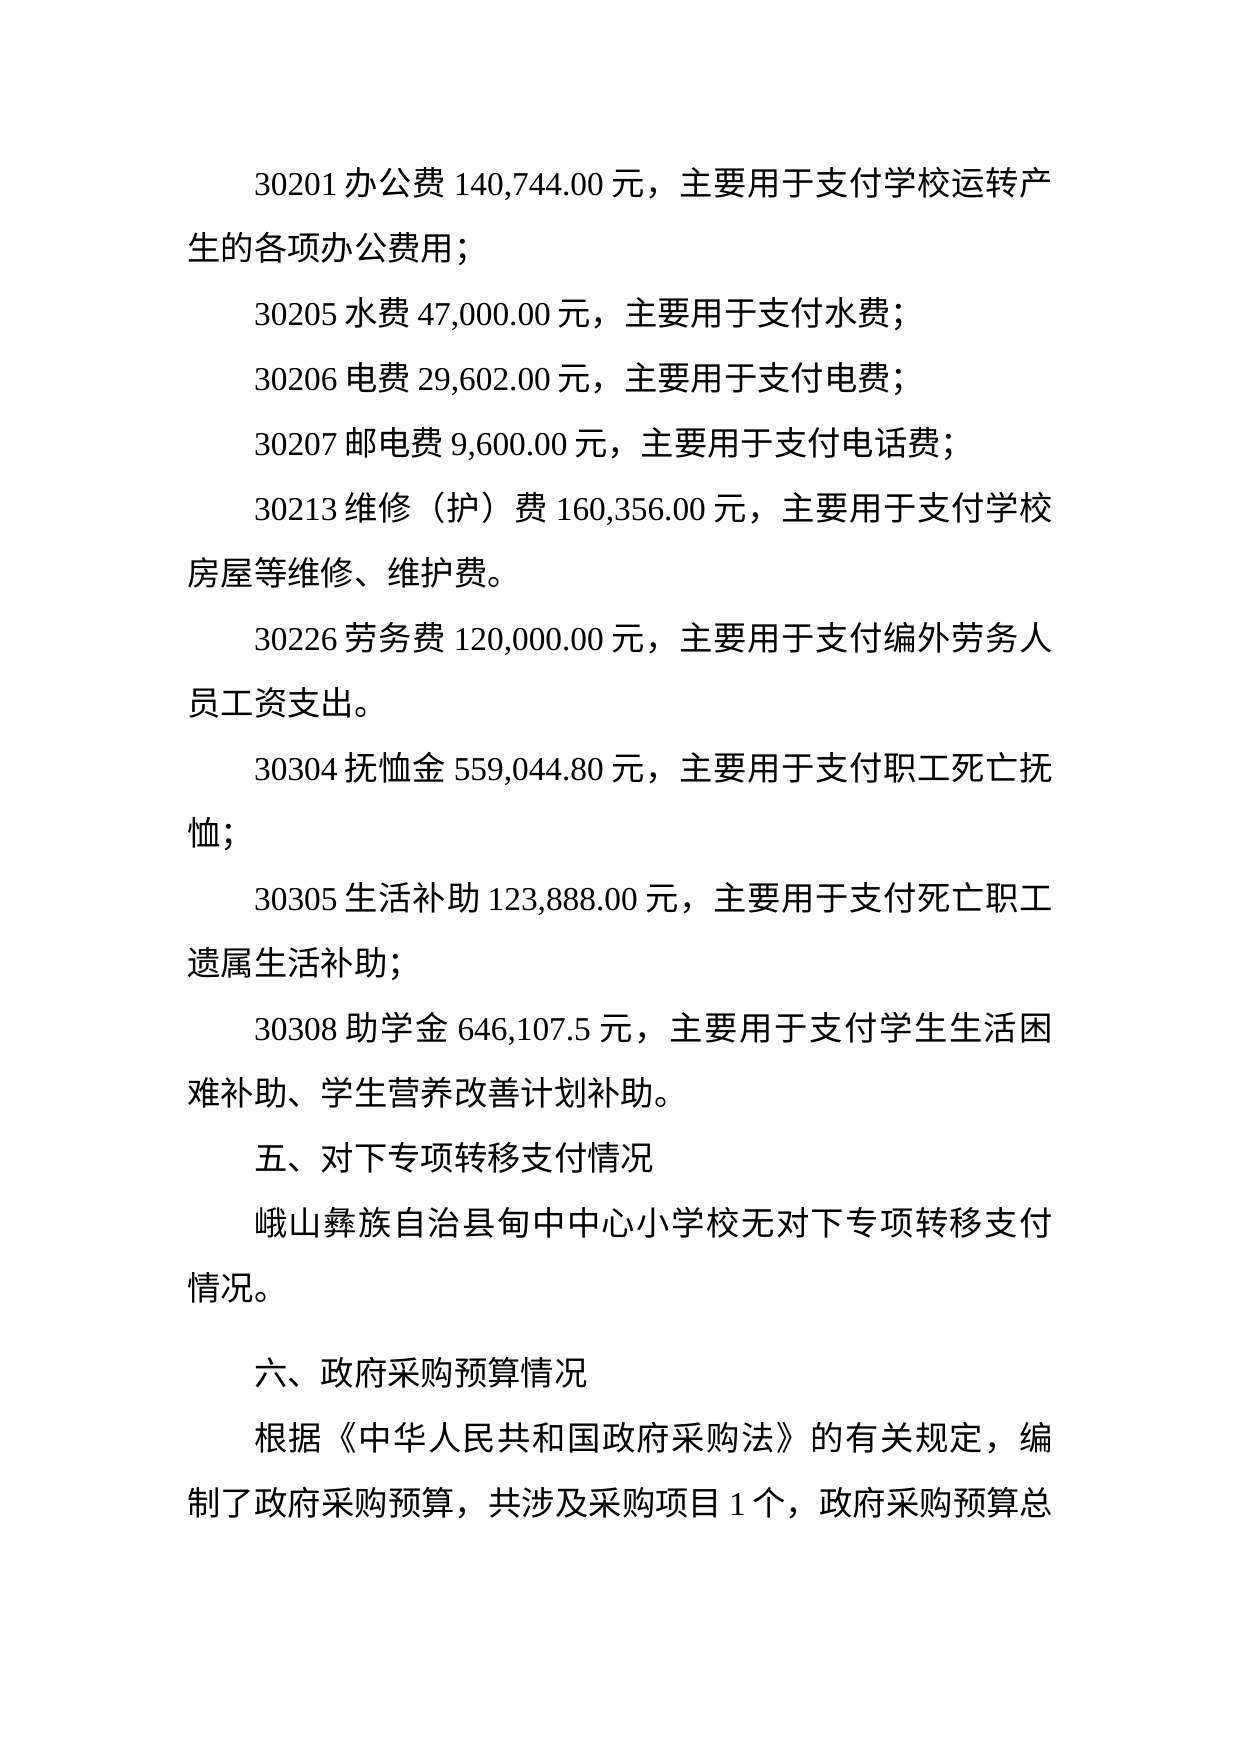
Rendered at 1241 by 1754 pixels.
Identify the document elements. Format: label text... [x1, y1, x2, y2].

text 30206电费29,602.00元，主要用于支付电费； [187, 343, 1053, 408]
text 六、政府采购预算情况 [187, 1339, 1053, 1404]
text 30213维修（护）费160,356.00元，主要用于支付学校房屋等维修、维护费。 [187, 473, 1053, 603]
text 30304抚恤金559,044.80元，主要用于支付职工死亡抚恤； [187, 733, 1053, 863]
text 五、对下专项转移支付情况 [187, 1123, 1053, 1188]
text 30226劳务费120,000.00元，主要用于支付编外劳务人员工资支出。 [187, 603, 1053, 733]
text 30305生活补助123,888.00元，主要用于支付死亡职工遗属生活补助； [187, 863, 1053, 993]
text 峨山彝族自治县甸中中心小学校无对下专项转移支付情况。 [187, 1188, 1053, 1318]
text 30207邮电费9,600.00元，主要用于支付电话费； [187, 408, 1053, 473]
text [187, 1404, 1053, 1534]
text 30308助学金646,107.5元，主要用于支付学生生活困难补助、学生营养改善计划补助。 [187, 993, 1053, 1123]
text 30205水费47,000.00元，主要用于支付水费； [187, 278, 1053, 343]
text 30201办公费140,744.00元，主要用于支付学校运转产生的各项办公费用； [187, 148, 1053, 278]
